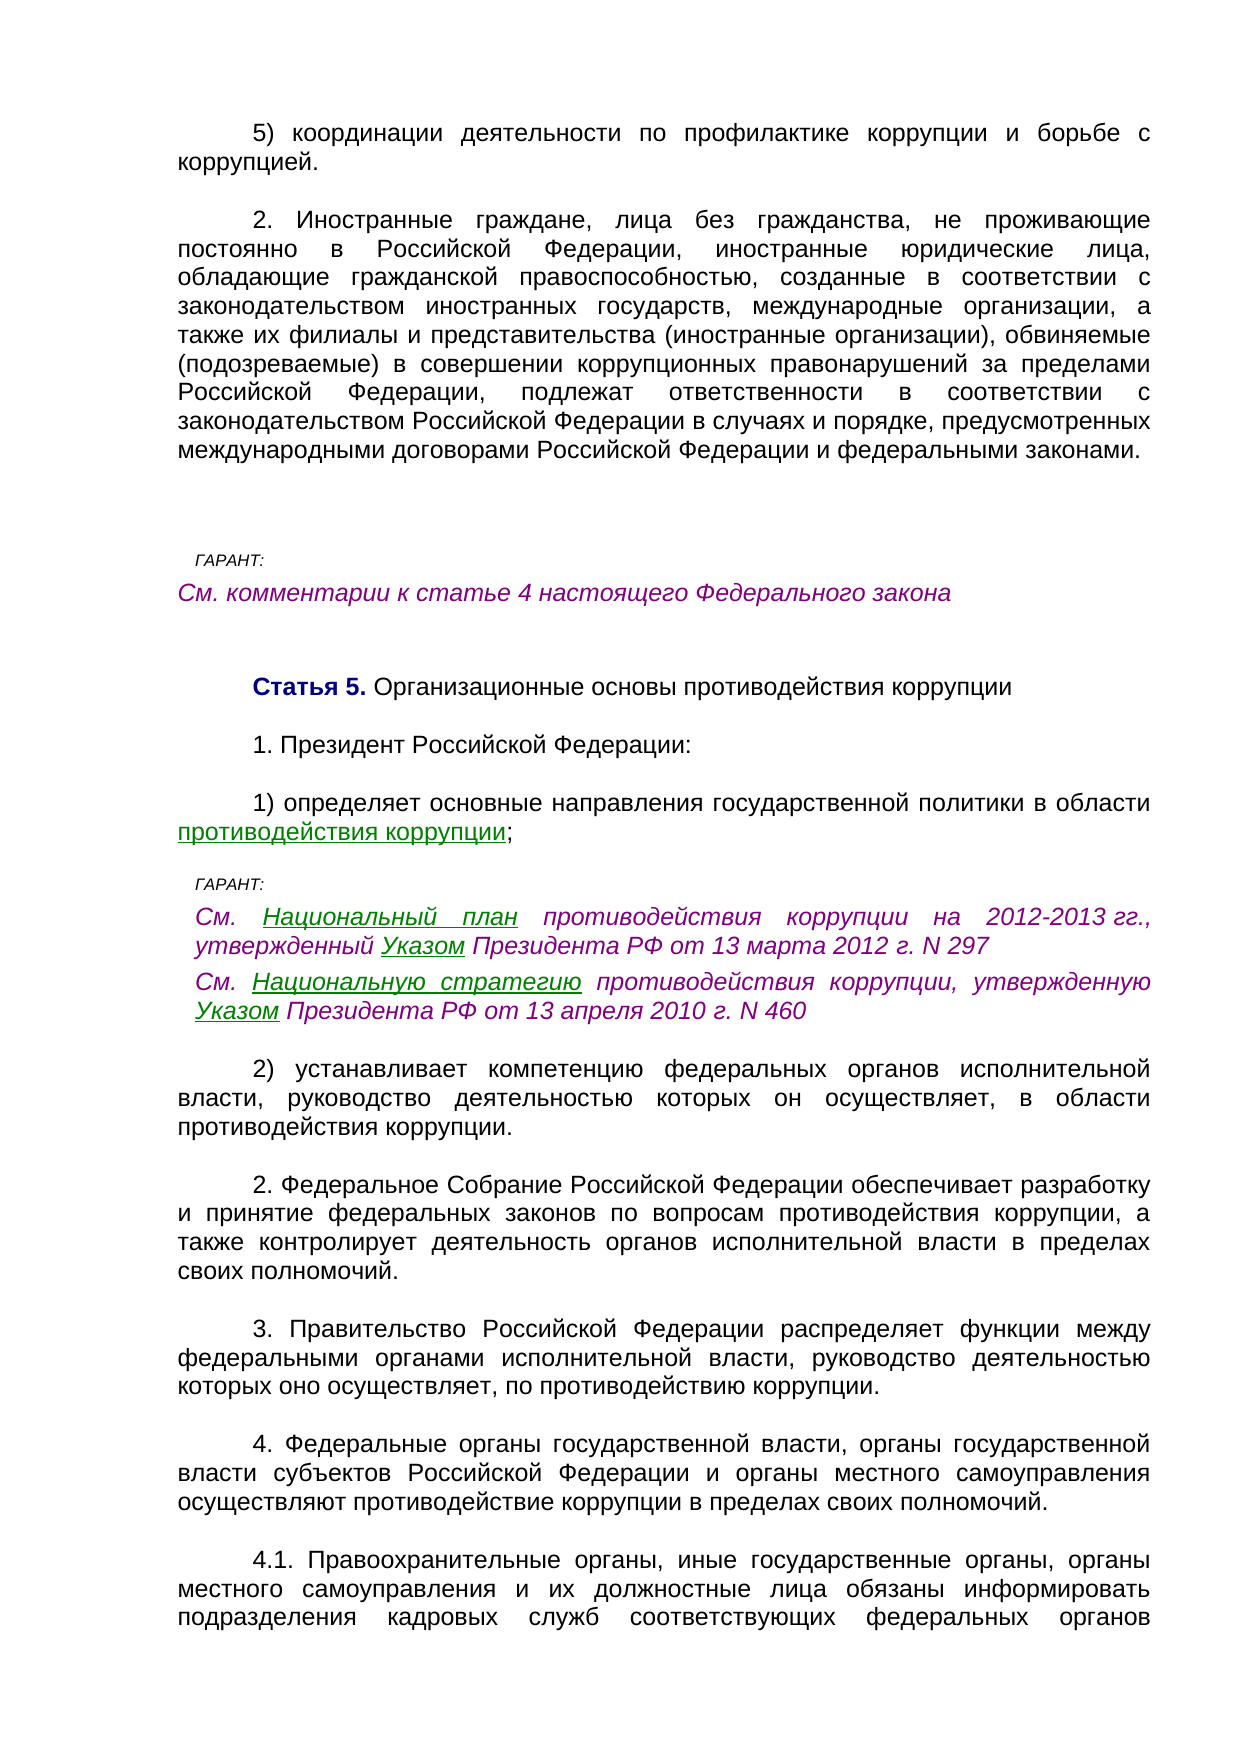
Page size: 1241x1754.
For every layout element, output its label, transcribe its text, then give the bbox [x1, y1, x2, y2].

text 1) определяет основные направления государственной политики в области противодействия коррупции; [177, 788, 1152, 846]
text 5) координации деятельности по профилактике коррупции и борьбе с коррупцией. [177, 118, 1152, 176]
text Статья 5. Организационные основы противодействия коррупции [252, 672, 1152, 701]
text ГАРАНТ: [195, 875, 1152, 894]
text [177, 1545, 1152, 1631]
text 2. Федеральное Собрание Российской Федерации обеспечивает разработку и принятие федеральных законов по вопросам противодействия коррупции, а также контролирует деятельность органов исполнительной власти в пределах своих полномочий. [177, 1169, 1152, 1285]
text 3. Правительство Российской Федерации распределяет функции между федеральными органами исполнительной власти, руководство деятельностью которых оно осуществляет, по противодействию коррупции. [177, 1314, 1152, 1400]
text 4. Федеральные органы государственной власти, органы государственной власти субъектов Российской Федерации и органы местного самоуправления осуществляют противодействие коррупции в пределах своих полномочий. [177, 1429, 1152, 1516]
text ГАРАНТ: [195, 551, 1152, 570]
text См. Национальный план противодействия коррупции на 2012-2013 гг., утвержденный Указом Президента РФ от 13 марта 2012 г. N 297 [195, 902, 1152, 959]
text 2. Иностранные граждане, лица без гражданства, не проживающие постоянно в Российской Федерации, иностранные юридические лица, обладающие гражданской правоспособностью, созданные в соответствии с законодательством иностранных государств, международные организации, а также их филиалы и представительства (иностранные организации), обвиняемые (подозреваемые) в совершении коррупционных правонарушений за пределами Российской Федерации, подлежат ответственности в соответствии с законодательством Российской Федерации в случаях и порядке, предусмотренных международными договорами Российской Федерации и федеральными законами. [177, 205, 1152, 464]
text См. комментарии к статье 4 настоящего Федерального закона [177, 578, 1152, 607]
text 1. Президент Российской Федерации: [177, 730, 1152, 759]
text См. Национальную стратегию противодействия коррупции, утвержденную Указом Президента РФ от 13 апреля 2010 г. N 460 [195, 967, 1152, 1025]
text 2) устанавливает компетенцию федеральных органов исполнительной власти, руководство деятельностью которых он осуществляет, в области противодействия коррупции. [177, 1054, 1152, 1140]
